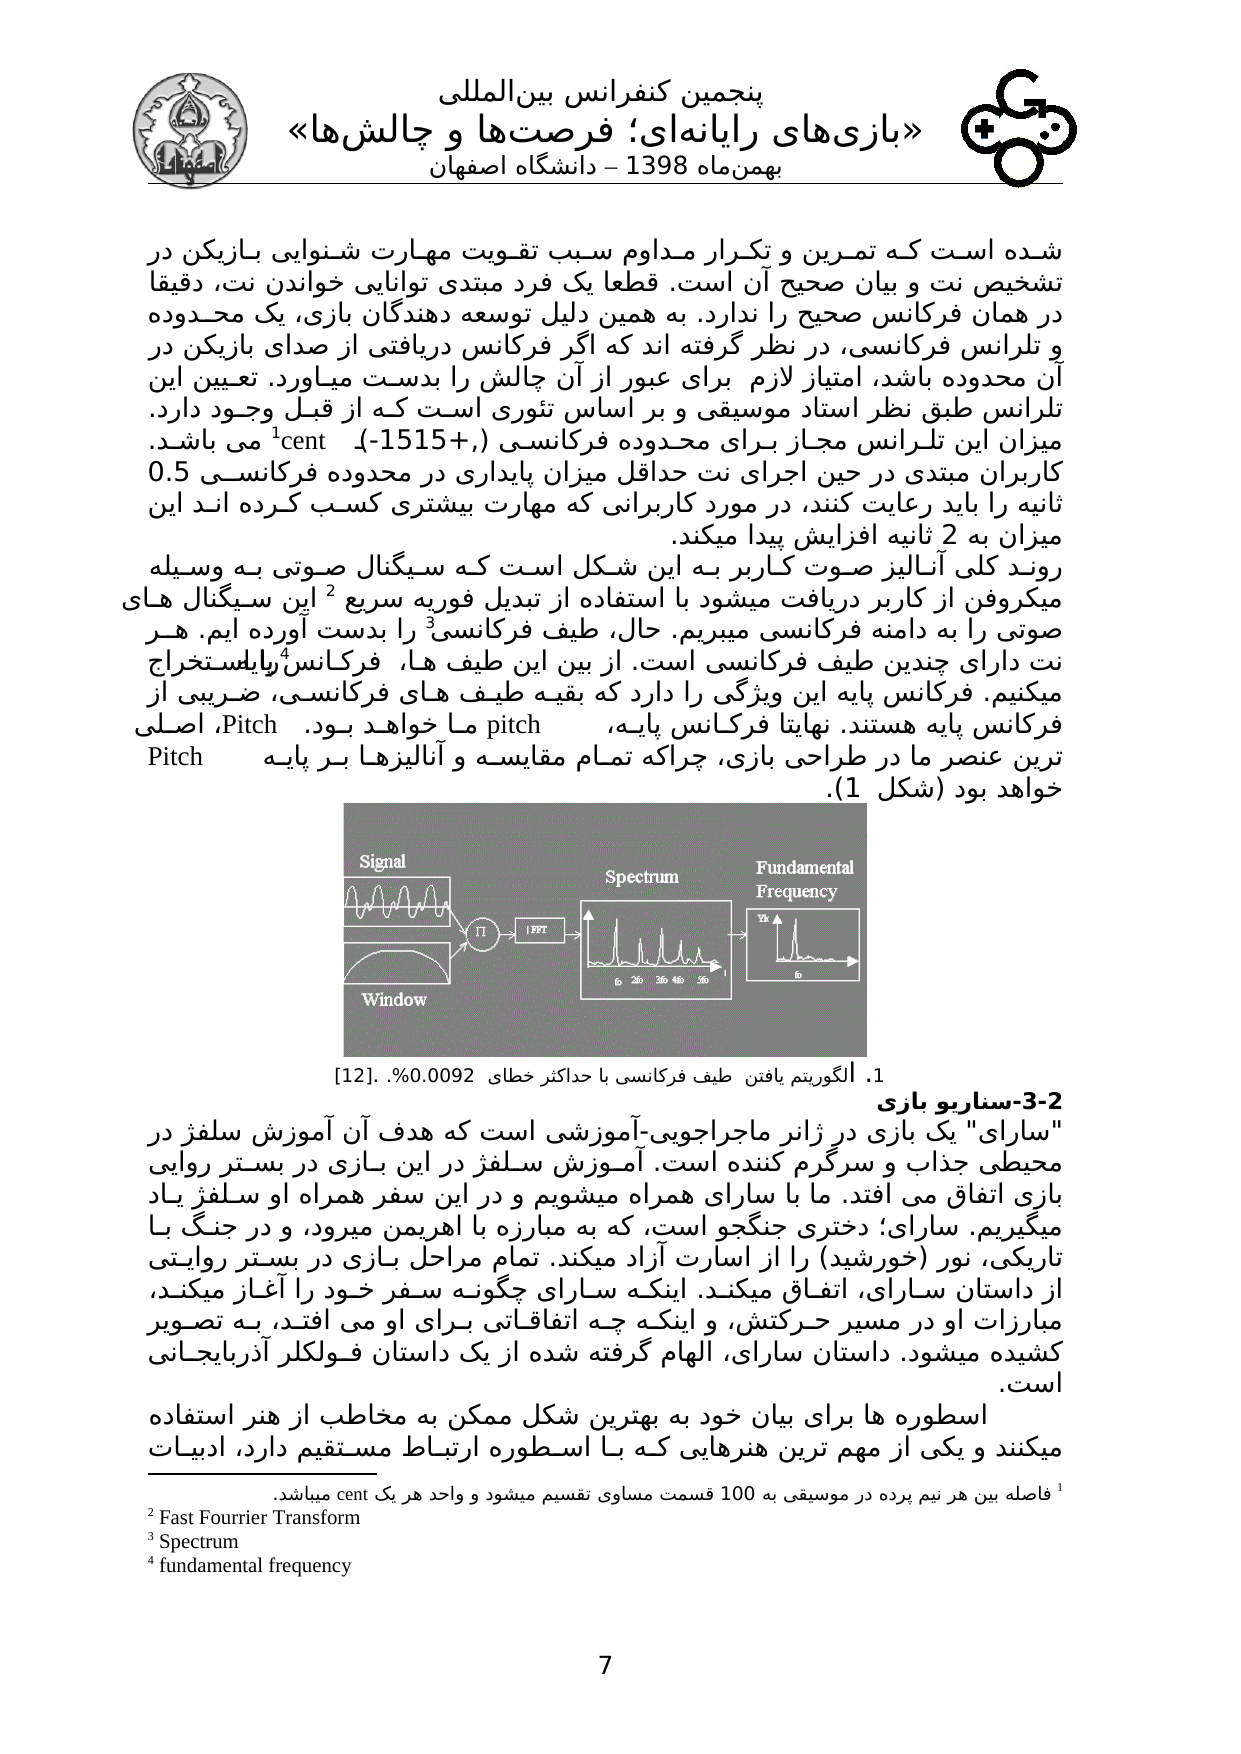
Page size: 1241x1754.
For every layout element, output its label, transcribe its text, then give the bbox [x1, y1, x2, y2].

text 3-2-سناریو بازی [148, 1088, 1063, 1115]
text روند کلی آنالیز صوت کاربر به این شکل است که سیگنال صوتی به وسیله میکروفن از کاربر دریافت میشود با استفاده از تبدیل فوریه سریع این سیگنال های صوتی را به دامنه فرکانسی میبریم. حال، طیف فرکانسی را بدست آورده ایم. هر نت دارای چندین طیف فرکانسی است. از بین این طیف ها، فرکانس پایهرا استخراج میکنیم. فرکانس پایه این ویژگی را دارد که بقیه طیف های فرکانسی، ضریبی از فرکانس پایه هستند. نهایتا فرکانس پایه، pitch ما خواهد بود. Pitch، اصلی ترین عنصر ما در طراحی بازی، چراکه تمام مقایسه و آنالیزها بر پایه Pitch خواهد بود (شکل1). [148, 551, 1063, 803]
picture [343, 803, 867, 1057]
text 1. الگوریتم یافتن طیف فرکانسی با حداکثر خطای 0.0092%. .[12] [148, 1057, 1063, 1088]
text "سارای" یک بازی در ژانر ماجراجویی-آموزشی است که هدف آن آموزش سلفژ در محیطی جذاب و سرگرم کننده است. آموزش سلفژ در این بازی در بستر روایی بازی اتفاق می افتد. ما با سارای همراه میشویم و در این سفر همراه او سلفژ یاد میگیریم. سارای؛ دختری جنگجو است، که به مبارزه با اهریمن میرود، و در جنگ با تاریکی، نور (خورشید) را از اسارت آزاد میکند. تمام مراحل بازی در بستر روایتی از داستان سارای، اتفاق میکند. اینکه سارای چگونه سفر خود را آغاز میکند، مبارزات او در مسیر حرکتش، و اینکه چه اتفاقاتی برای او می افتد، به تصویر کشیده میشود. داستان سارای، الهام گرفته شده از یک داستان فولکلر آذربایجانی است. [148, 1115, 1063, 1399]
picture [960, 67, 1078, 189]
picture [129, 70, 250, 190]
